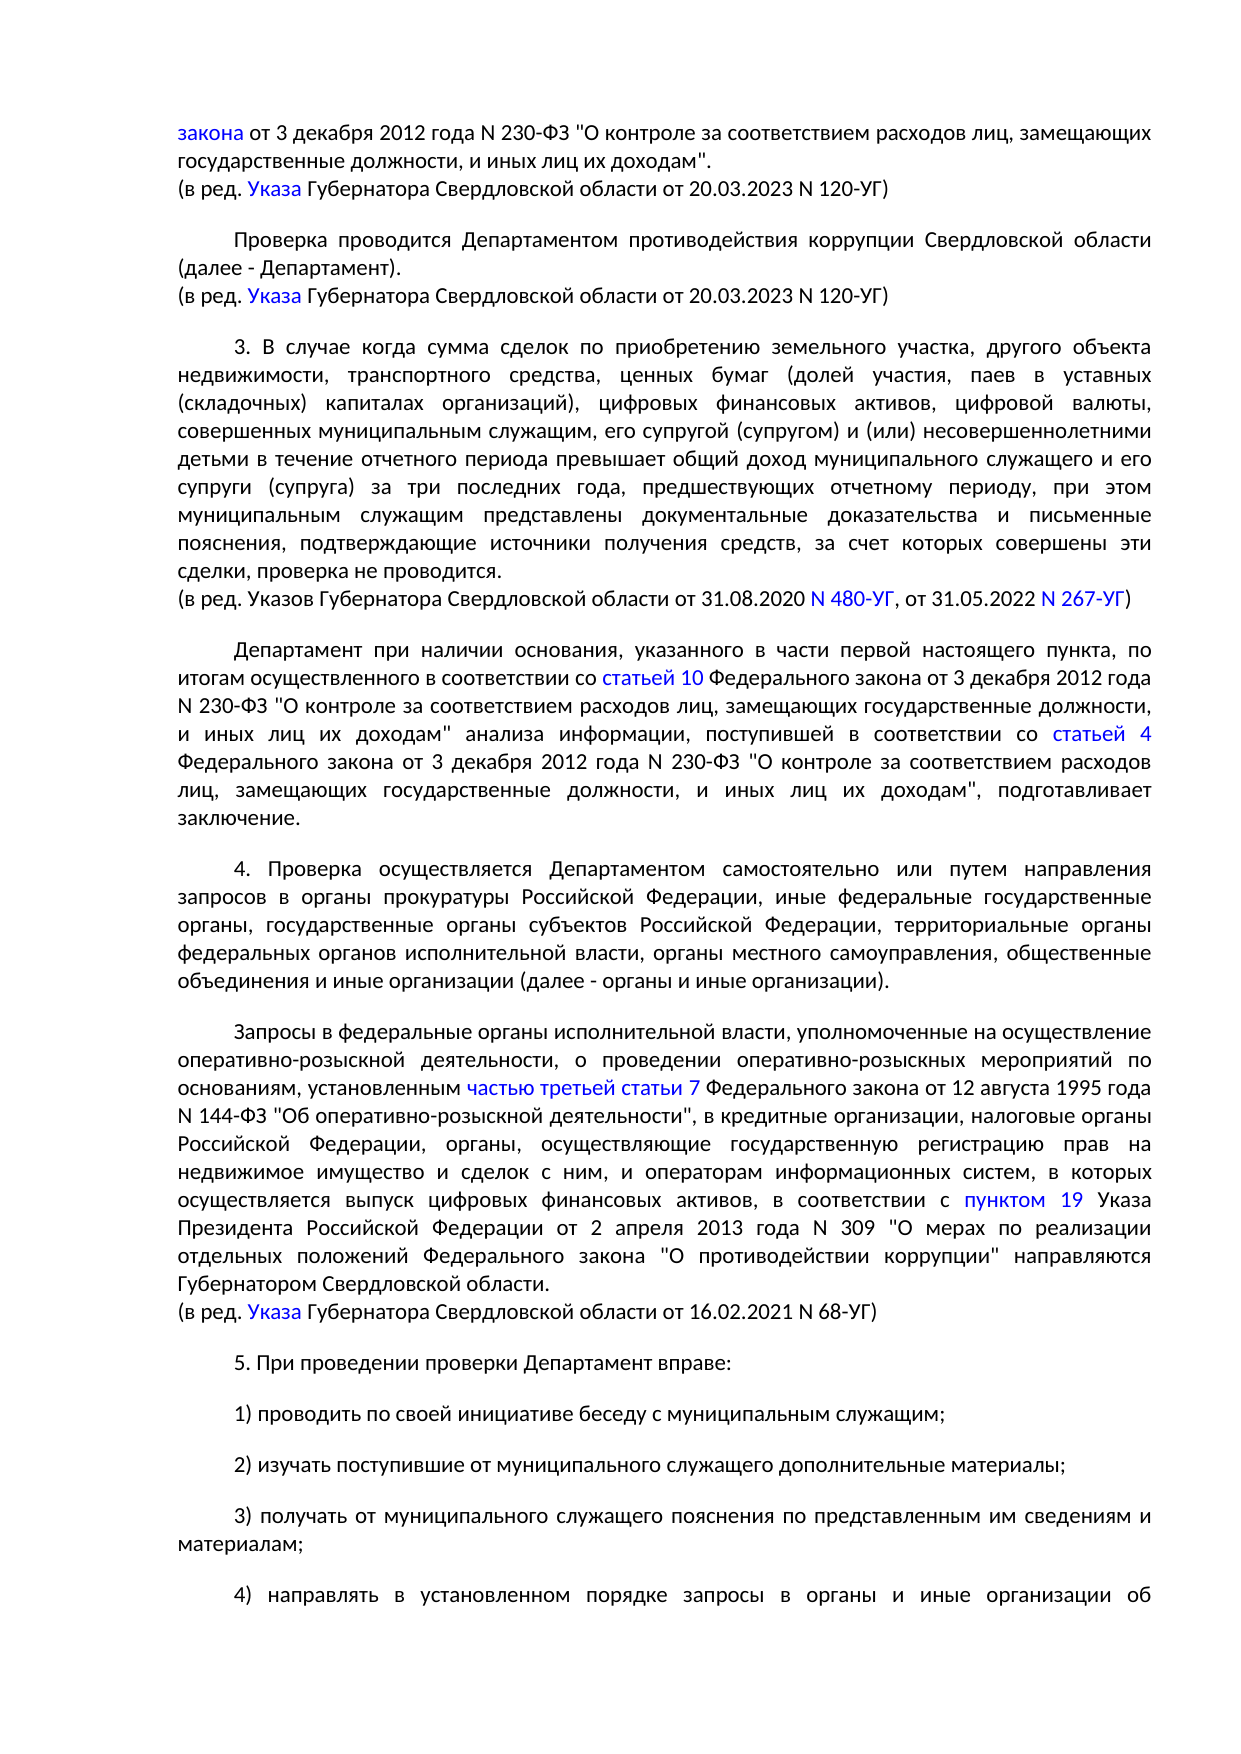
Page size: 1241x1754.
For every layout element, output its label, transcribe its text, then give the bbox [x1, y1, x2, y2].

text Департамент при наличии основания, указанного в части первой настоящего пункта, по итогам осуществленного в соответствии со статьей 10 Федерального закона от 3 декабря 2012 года N 230-ФЗ "О контроле за соответствием расходов лиц, замещающих государственные должности, и иных лиц их доходам" анализа информации, поступившей в соответствии со статьей 4 Федерального закона от 3 декабря 2012 года N 230-ФЗ "О контроле за соответствием расходов лиц, замещающих государственные должности, и иных лиц их доходам", подготавливает заключение. [177, 635, 1152, 831]
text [177, 118, 1152, 174]
text 1) проводить по своей инициативе беседу с муниципальным служащим; [177, 1399, 1152, 1427]
text (в ред. Указа Губернатора Свердловской области от 20.03.2023 N 120-УГ) [177, 174, 1152, 202]
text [177, 1580, 1152, 1608]
text 4. Проверка осуществляется Департаментом самостоятельно или путем направления запросов в органы прокуратуры Российской Федерации, иные федеральные государственные органы, государственные органы субъектов Российской Федерации, территориальные органы федеральных органов исполнительной власти, органы местного самоуправления, общественные объединения и иные организации (далее - органы и иные организации). [177, 854, 1152, 994]
text (в ред. Указа Губернатора Свердловской области от 16.02.2021 N 68-УГ) [177, 1297, 1152, 1326]
text (в ред. Указа Губернатора Свердловской области от 20.03.2023 N 120-УГ) [177, 281, 1152, 309]
text 2) изучать поступившие от муниципального служащего дополнительные материалы; [177, 1450, 1152, 1478]
text 3) получать от муниципального служащего пояснения по представленным им сведениям и материалам; [177, 1501, 1152, 1557]
text Проверка проводится Департаментом противодействия коррупции Свердловской области (далее - Департамент). [177, 225, 1152, 281]
text 3. В случае когда сумма сделок по приобретению земельного участка, другого объекта недвижимости, транспортного средства, ценных бумаг (долей участия, паев в уставных (складочных) капиталах организаций), цифровых финансовых активов, цифровой валюты, совершенных муниципальным служащим, его супругой (супругом) и (или) несовершеннолетними детьми в течение отчетного периода превышает общий доход муниципального служащего и его супруги (супруга) за три последних года, предшествующих отчетному периоду, при этом муниципальным служащим представлены документальные доказательства и письменные пояснения, подтверждающие источники получения средств, за счет которых совершены эти сделки, проверка не проводится. [177, 332, 1152, 584]
text (в ред. Указов Губернатора Свердловской области от 31.08.2020 N 480-УГ, от 31.05.2022 N 267-УГ) [177, 584, 1152, 612]
text 5. При проведении проверки Департамент вправе: [177, 1348, 1152, 1376]
text Запросы в федеральные органы исполнительной власти, уполномоченные на осуществление оперативно-розыскной деятельности, о проведении оперативно-розыскных мероприятий по основаниям, установленным частью третьей статьи 7 Федерального закона от 12 августа 1995 года N 144-ФЗ "Об оперативно-розыскной деятельности", в кредитные организации, налоговые органы Российской Федерации, органы, осуществляющие государственную регистрацию прав на недвижимое имущество и сделок с ним, и операторам информационных систем, в которых осуществляется выпуск цифровых финансовых активов, в соответствии с пунктом 19 Указа Президента Российской Федерации от 2 апреля 2013 года N 309 "О мерах по реализации отдельных положений Федерального закона "О противодействии коррупции" направляются Губернатором Свердловской области. [177, 1017, 1152, 1297]
